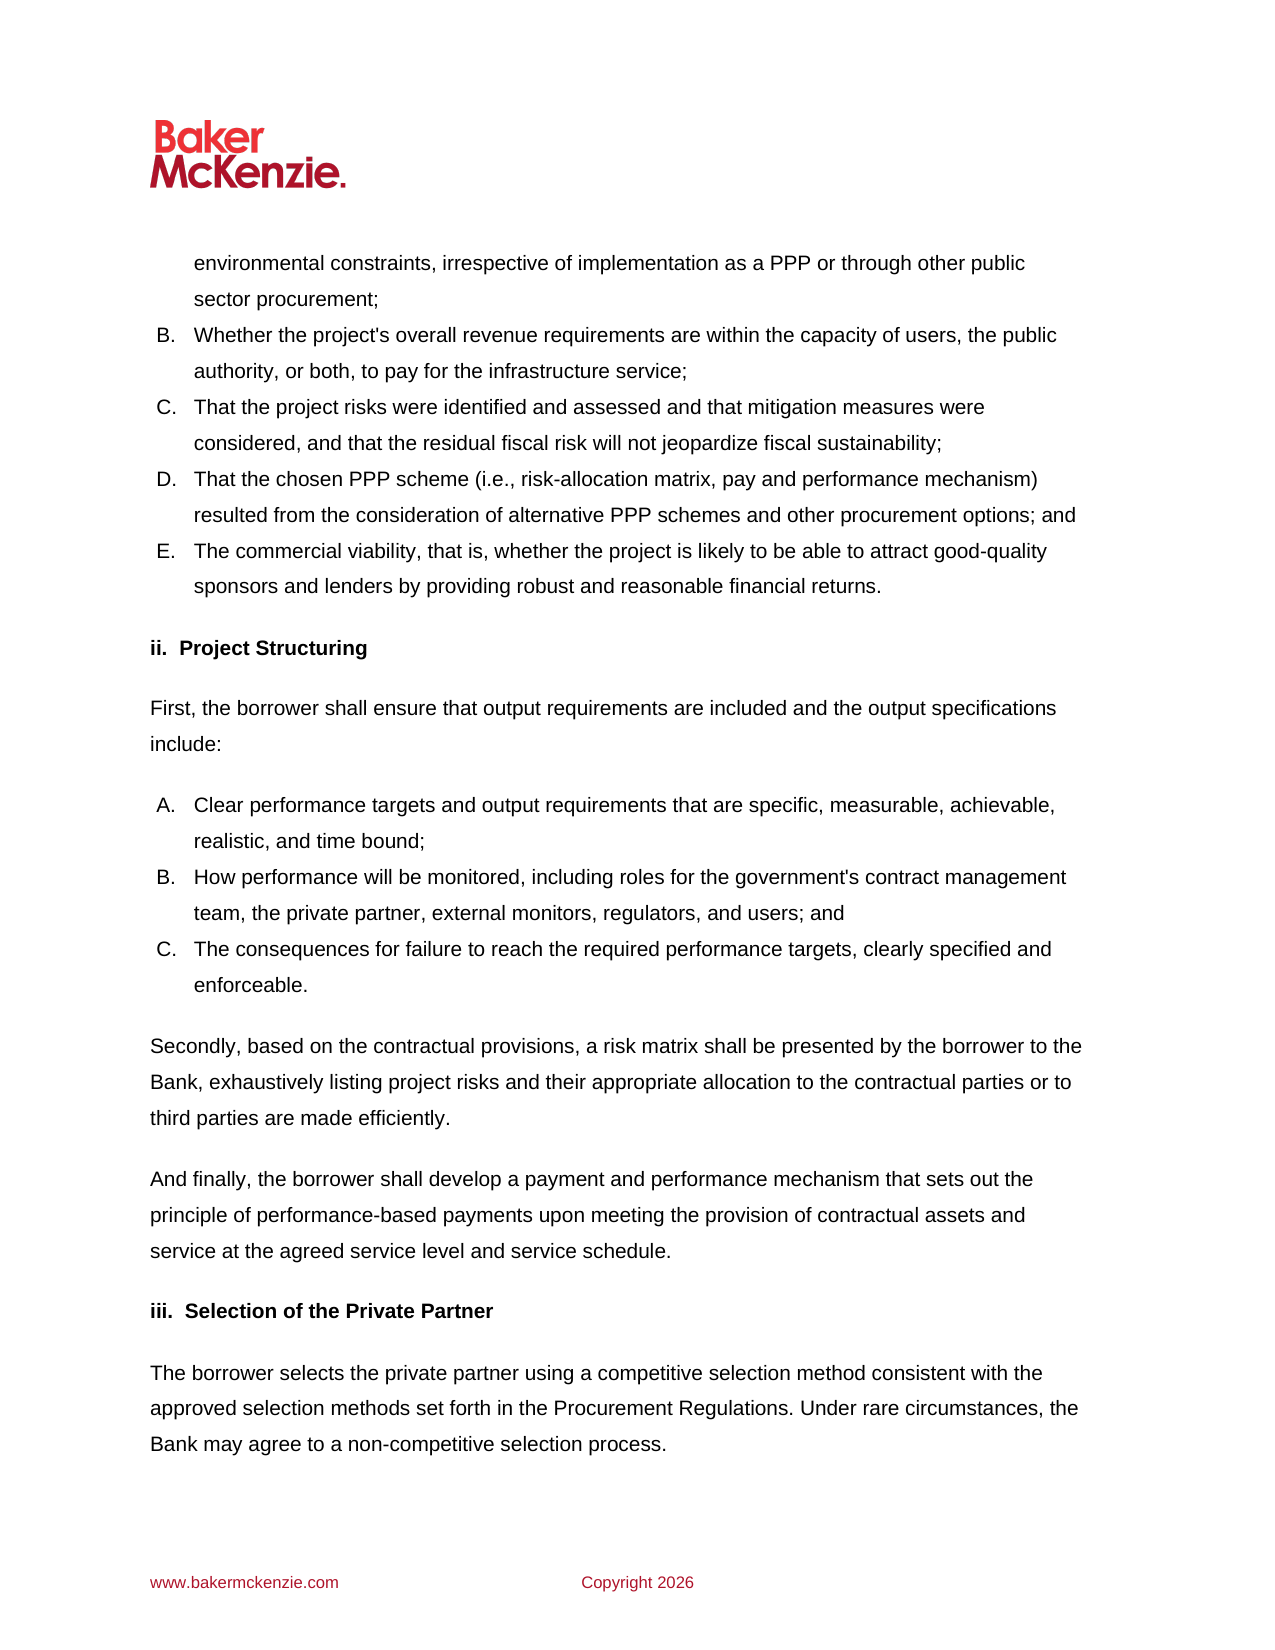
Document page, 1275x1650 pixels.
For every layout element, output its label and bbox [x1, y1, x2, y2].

picture [150, 120, 346, 189]
